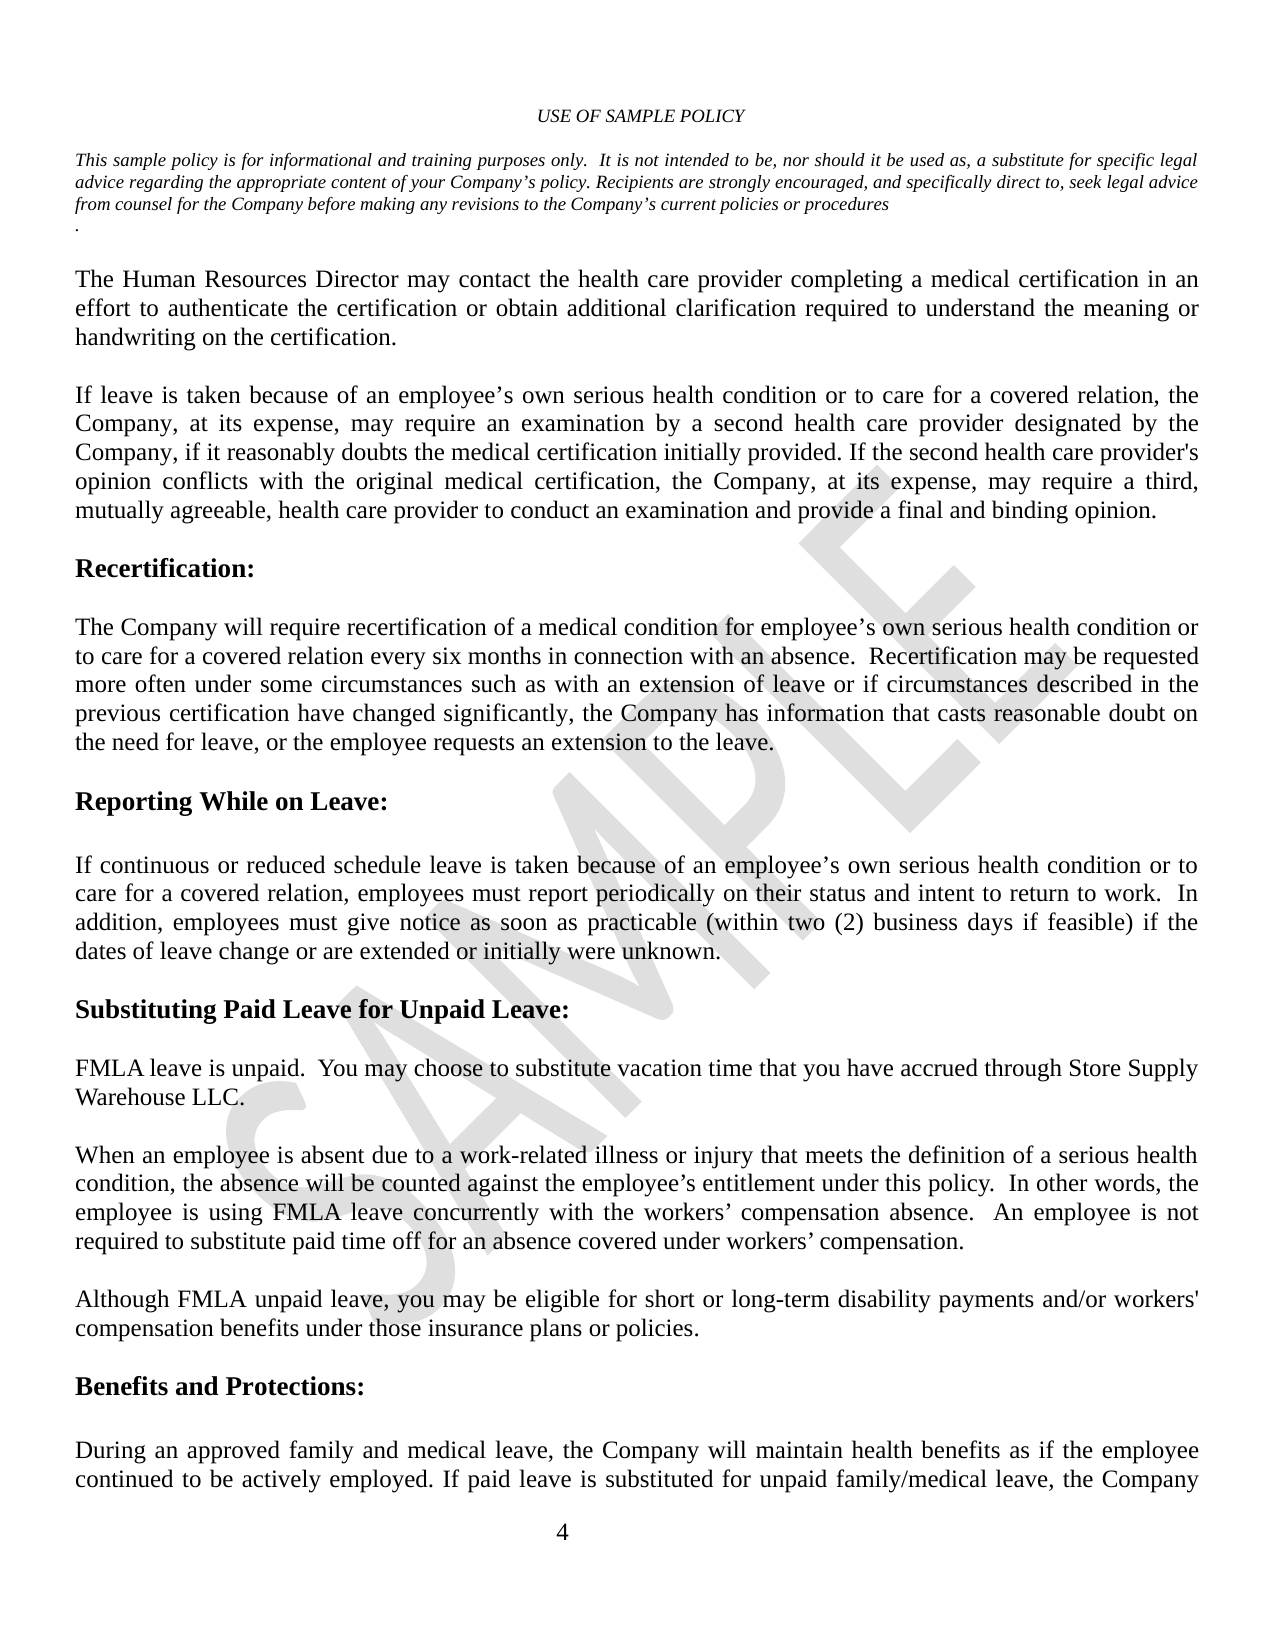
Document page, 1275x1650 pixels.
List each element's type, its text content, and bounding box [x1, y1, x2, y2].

text Recertification: [75, 552, 1200, 583]
text Reporting While on Leave: [75, 784, 1200, 816]
text If leave is taken because of an employee’s own serious health condition or to care for a covered relation, the Company, at its expense, may require an examination by a second health care provider designated by the Company, if it reasonably doubts the medical certification initially provided. If the second health care provider's opinion conflicts with the original medical certification, the Company, at its expense, may require a third, mutually agreeable, health care provider to conduct an examination and provide a final and binding opinion. [75, 380, 1200, 523]
text The Company will require recertification of a medical condition for employee’s own serious health condition or to care for a covered relation every six months in connection with an absence. Recertification may be requested more often under some circumstances such as with an extension of leave or if circumstances described in the previous certification have changed significantly, the Company has information that casts reasonable doubt on the need for leave, or the employee requests an extension to the leave. [75, 612, 1200, 756]
text If continuous or reduced schedule leave is taken because of an employee’s own serious health condition or to care for a covered relation, employees must report periodically on their status and intent to return to work. In addition, employees must give notice as soon as practicable (within two (2) business days if feasible) if the dates of leave change or are extended or initially were unknown. [75, 850, 1200, 965]
text The Human Resources Director may contact the health care provider completing a medical certification in an effort to authenticate the certification or obtain additional clarification required to understand the meaning or handwriting on the certification. [75, 264, 1200, 351]
text Benefits and Protections: [75, 1370, 1200, 1401]
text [75, 1435, 1200, 1493]
text When an employee is absent due to a work-related illness or injury that meets the definition of a serious health condition, the absence will be counted against the employee’s entitlement under this policy. In other words, the employee is using FMLA leave concurrently with the workers’ compensation absence. An employee is not required to substitute paid time off for an absence covered under workers’ compensation. [75, 1140, 1200, 1255]
text FMLA leave is unpaid. You may choose to substitute vacation time that you have accrued through Store Supply Warehouse LLC. [75, 1053, 1200, 1111]
text Although FMLA unpaid leave, you may be eligible for short or long-term disability payments and/or workers' compensation benefits under those insurance plans or policies. [75, 1284, 1200, 1341]
text Substituting Paid Leave for Unpaid Leave: [75, 993, 1200, 1025]
